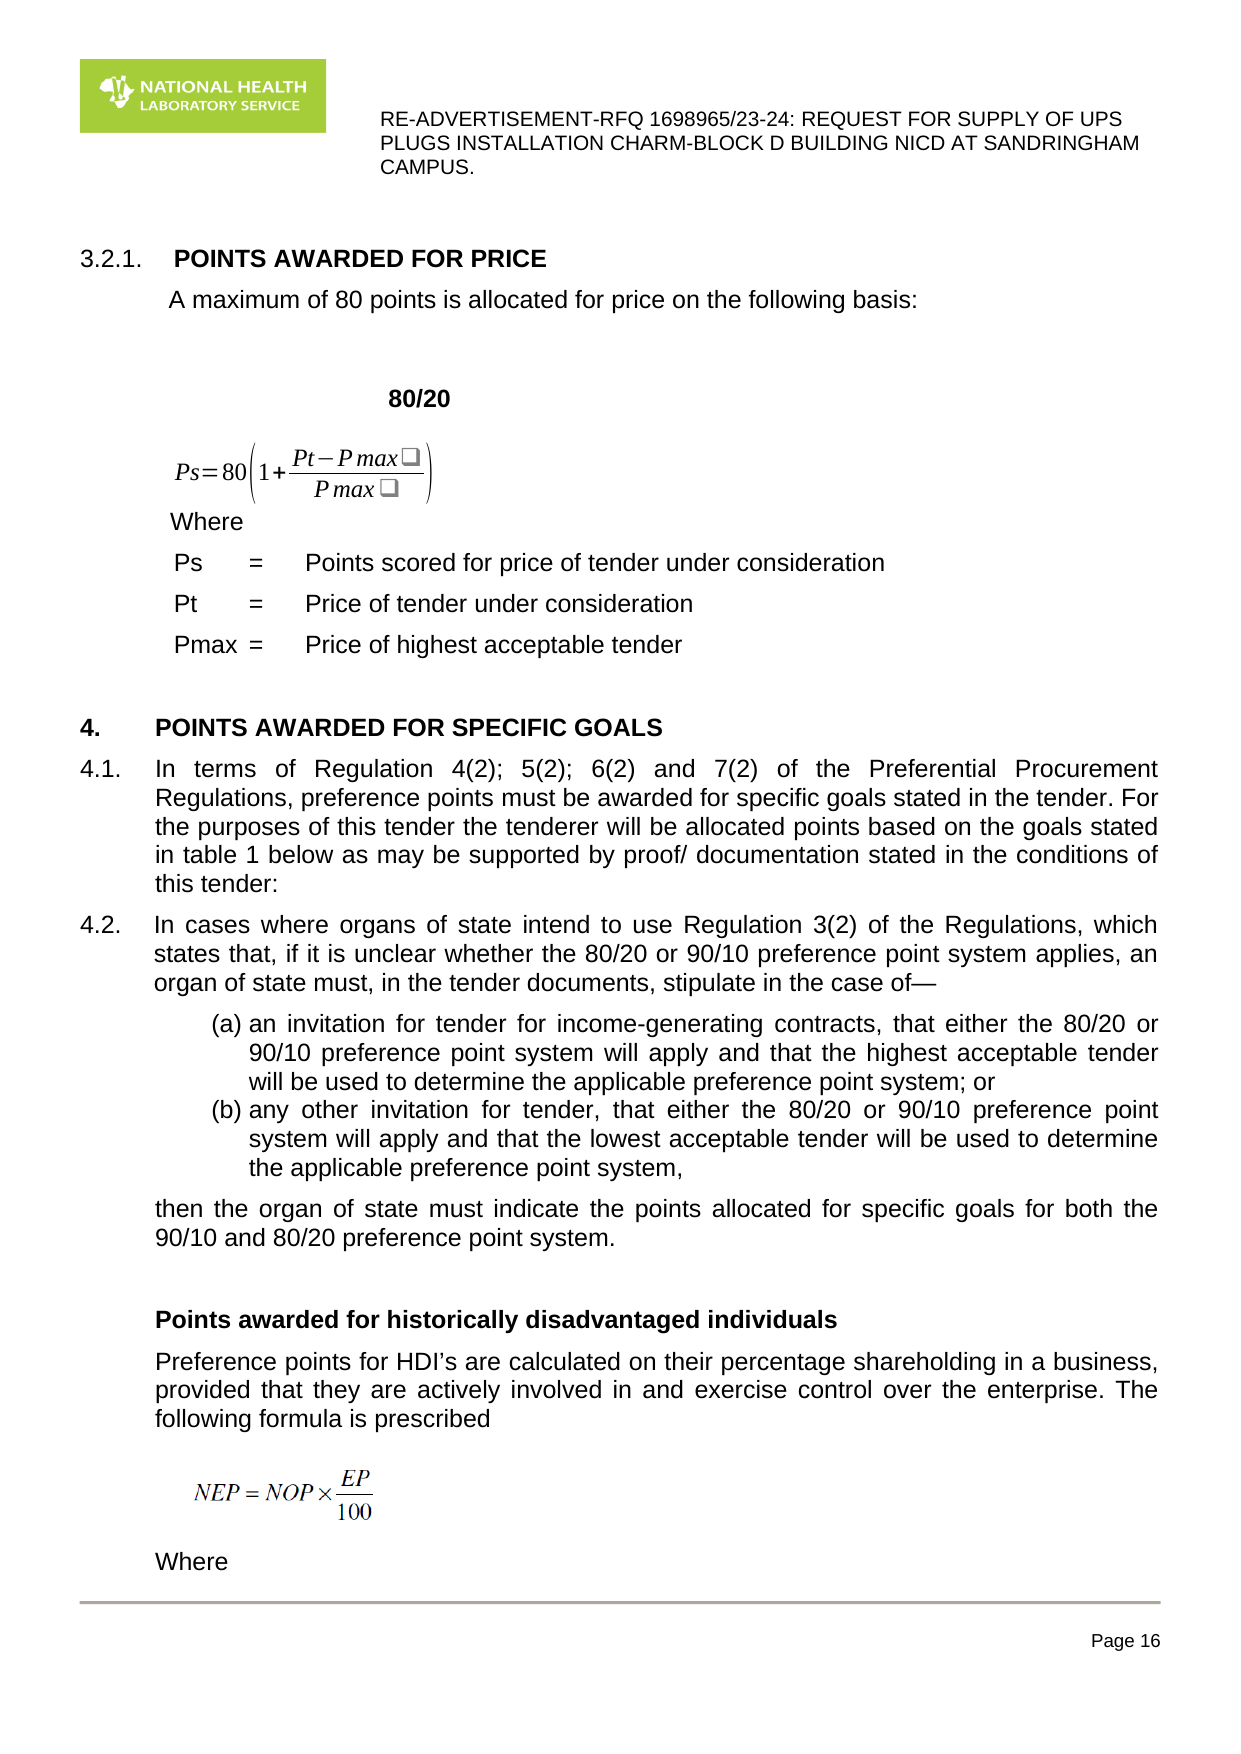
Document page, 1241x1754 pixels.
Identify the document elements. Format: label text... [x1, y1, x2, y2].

list any other invitation for tender, that either the 80/20 or 90/10 preference point system will apply and that the lowest acceptable tender will be used to determine the applicable preference point system, [211, 1095, 1161, 1182]
picture [154, 1445, 408, 1534]
text Preference points for HDI’s are calculated on their percentage shareholding in a business, provided that they are actively involved in and exercise control over the enterprise. The following formula is prescribed [155, 1347, 1161, 1433]
text A maximum of 80 points is allocated for price on the following basis: [168, 285, 1161, 314]
text Where [155, 1547, 1161, 1575]
text Points awarded for historically disadvantaged individuals [155, 1305, 1161, 1334]
text Pmax = Price of highest acceptable tender [80, 630, 1161, 659]
text 80/20 [80, 384, 1161, 413]
text Pt = Price of tender under consideration [80, 589, 1161, 618]
list In cases where organs of state intend to use Regulation 3(2) of the Regulations, which states that, if it is unclear whether the 80/20 or 90/10 preference point system applies, an organ of state must, in the tender documents, stipulate in the case of— [80, 910, 1161, 997]
picture [79, 59, 327, 133]
list POINTS AWARDED FOR PRICE [80, 244, 1161, 273]
list POINTS AWARDED FOR SPECIFIC GOALS [80, 713, 1161, 742]
text Where [80, 507, 1161, 535]
text Ps = Points scored for price of tender under consideration [80, 548, 1161, 577]
list In terms of Regulation 4(2); 5(2); 6(2) and 7(2) of the Preferential Procurement Regulations, preference points must be awarded for specific goals stated in the tender. For the purposes of this tender the tenderer will be allocated points based on the goals stated in table 1 below as may be supported by proof/ documentation stated in the conditions of this tender: [80, 754, 1161, 898]
list an invitation for tender for income-generating contracts, that either the 80/20 or 90/10 preference point system will apply and that the highest acceptable tender will be used to determine the applicable preference point system; or [211, 1009, 1161, 1095]
text then the organ of state must indicate the points allocated for specific goals for both the 90/10 and 80/20 preference point system. [155, 1194, 1161, 1252]
